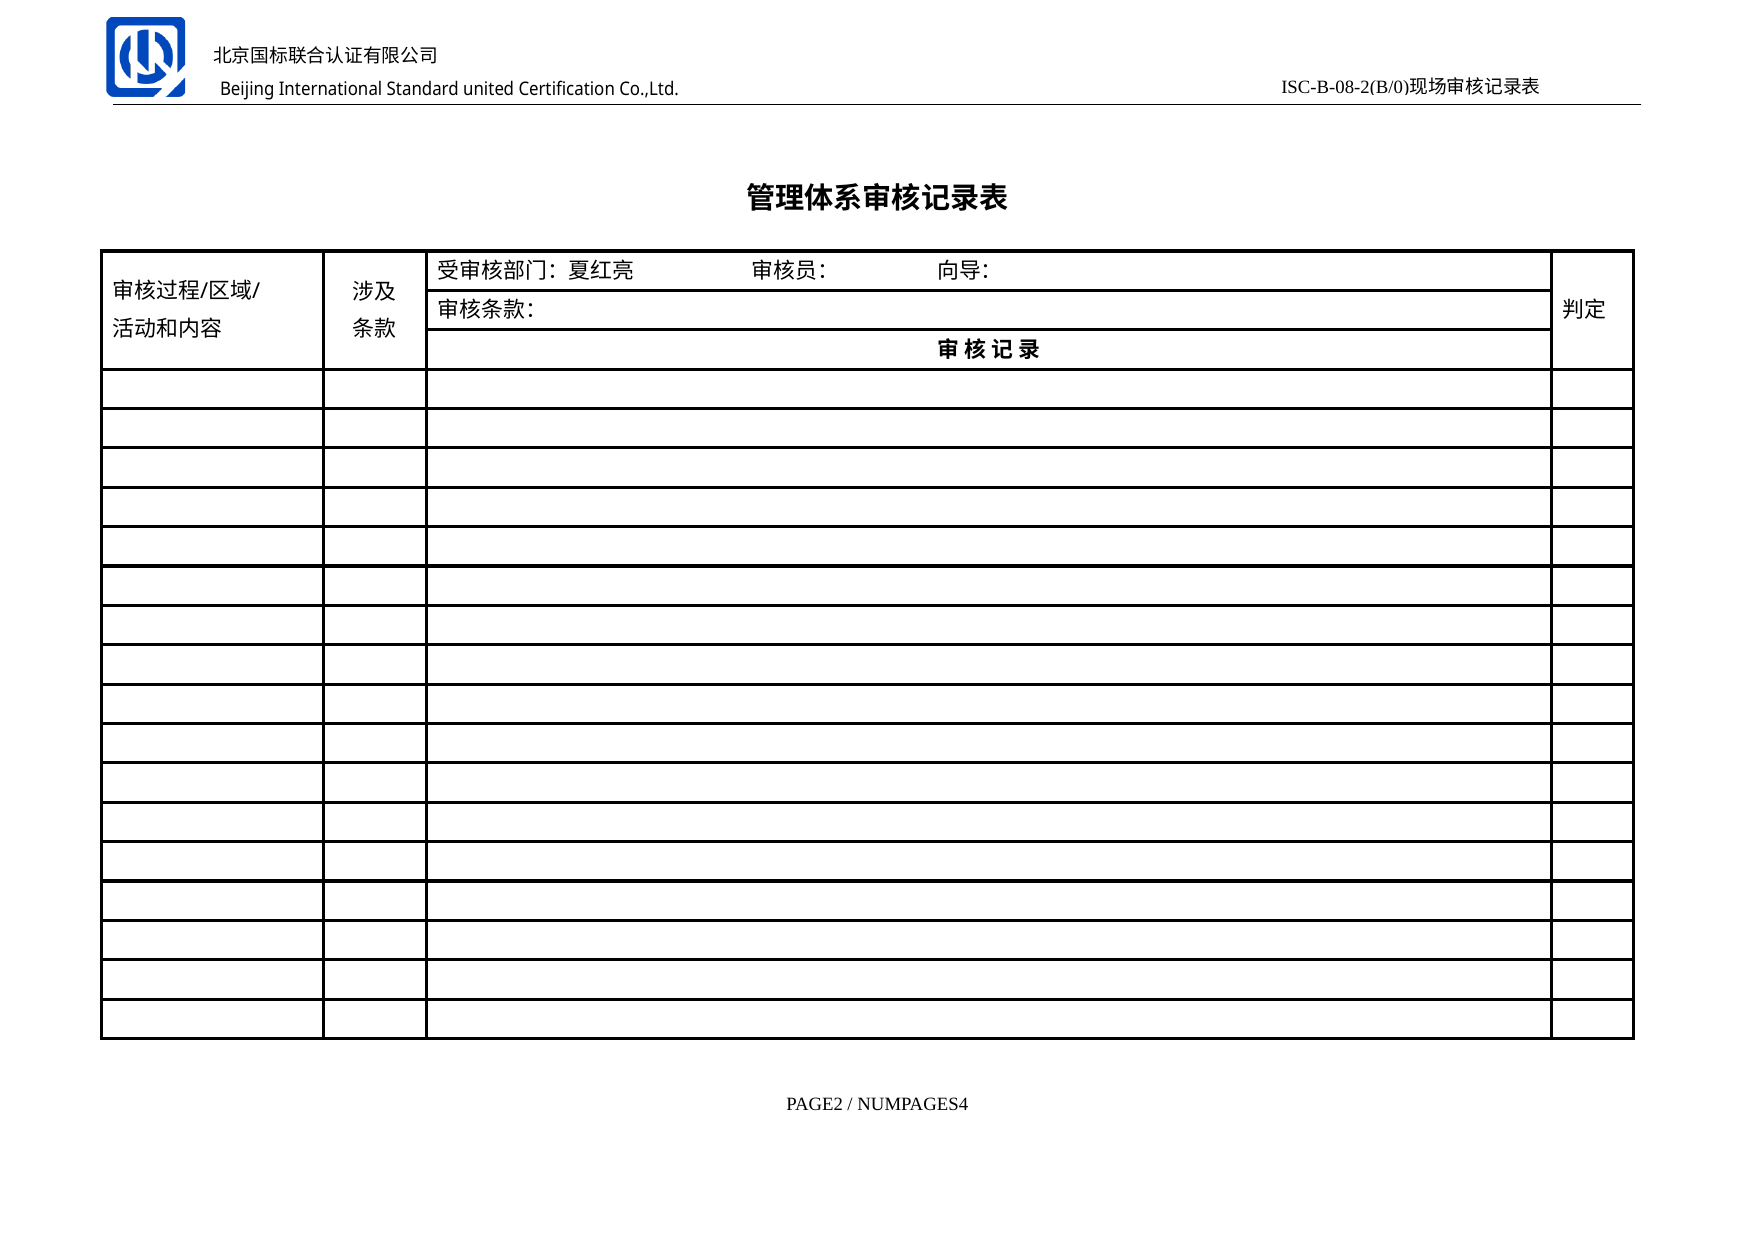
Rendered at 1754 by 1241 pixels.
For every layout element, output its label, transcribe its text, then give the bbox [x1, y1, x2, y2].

table_header 涉及 条款 [325, 253, 425, 367]
table_cell [103, 725, 322, 761]
table_cell [103, 804, 322, 840]
table_cell [428, 922, 1550, 958]
table_cell [1553, 489, 1632, 525]
table_cell [428, 843, 1550, 879]
table_cell [1553, 607, 1632, 643]
table_cell [325, 922, 425, 958]
table_cell [325, 764, 425, 801]
table_cell [325, 528, 425, 564]
table_cell [428, 804, 1550, 840]
table_cell [1553, 686, 1632, 722]
table_cell [103, 449, 322, 486]
table_cell [1553, 449, 1632, 486]
table_cell [428, 883, 1550, 919]
table_cell [325, 371, 425, 407]
table_cell [428, 764, 1550, 801]
table_cell [103, 764, 322, 801]
table_cell [428, 528, 1550, 564]
table_cell [103, 1001, 322, 1037]
table_cell [1553, 568, 1632, 604]
table_cell [428, 568, 1550, 604]
table_cell [1553, 922, 1632, 958]
table_cell [325, 646, 425, 682]
table_cell [1553, 843, 1632, 879]
table_cell [103, 568, 322, 604]
table_cell [325, 489, 425, 525]
table_cell [428, 646, 1550, 682]
table_cell [428, 410, 1550, 446]
text 管理体系审核记录表 [112, 163, 1641, 228]
table_cell 审核条款： [428, 292, 1550, 328]
table_cell [103, 686, 322, 722]
table_cell [1553, 961, 1632, 997]
table_header 判定 [1553, 253, 1632, 367]
table_cell [428, 725, 1550, 761]
table_cell [103, 961, 322, 997]
table_cell [325, 843, 425, 879]
table_cell [1553, 764, 1632, 801]
table_cell [103, 607, 322, 643]
table_cell [325, 568, 425, 604]
table_cell [1553, 725, 1632, 761]
table_cell [325, 1001, 425, 1037]
table_cell [103, 410, 322, 446]
table_cell [325, 725, 425, 761]
table_cell [103, 528, 322, 564]
table_cell [325, 410, 425, 446]
table_cell [325, 449, 425, 486]
table_cell [1553, 1001, 1632, 1037]
table_cell [428, 607, 1550, 643]
table_cell [1553, 804, 1632, 840]
table_cell [428, 961, 1550, 997]
table_cell 审 核 记 录 [428, 331, 1550, 367]
table_cell [1553, 410, 1632, 446]
table_cell [1553, 528, 1632, 564]
table_cell [428, 489, 1550, 525]
table_cell [103, 371, 322, 407]
table_cell [325, 804, 425, 840]
table_cell [428, 686, 1550, 722]
table_cell [325, 686, 425, 722]
table_cell [103, 922, 322, 958]
table_cell [325, 883, 425, 919]
table_cell [1553, 883, 1632, 919]
table_header 审核过程/区域/ 活动和内容 [103, 253, 322, 367]
table_cell [1553, 371, 1632, 407]
table_cell [103, 843, 322, 879]
table_cell [325, 607, 425, 643]
table_cell [103, 489, 322, 525]
table_cell [428, 1001, 1550, 1037]
table_cell [325, 961, 425, 997]
table_cell [103, 883, 322, 919]
table_cell [103, 646, 322, 682]
table_cell [1553, 646, 1632, 682]
table_cell [428, 371, 1550, 407]
table_cell [428, 449, 1550, 486]
picture [106, 17, 186, 97]
table_header 受审核部门：夏红亮 审核员： 向导： [428, 253, 1550, 289]
